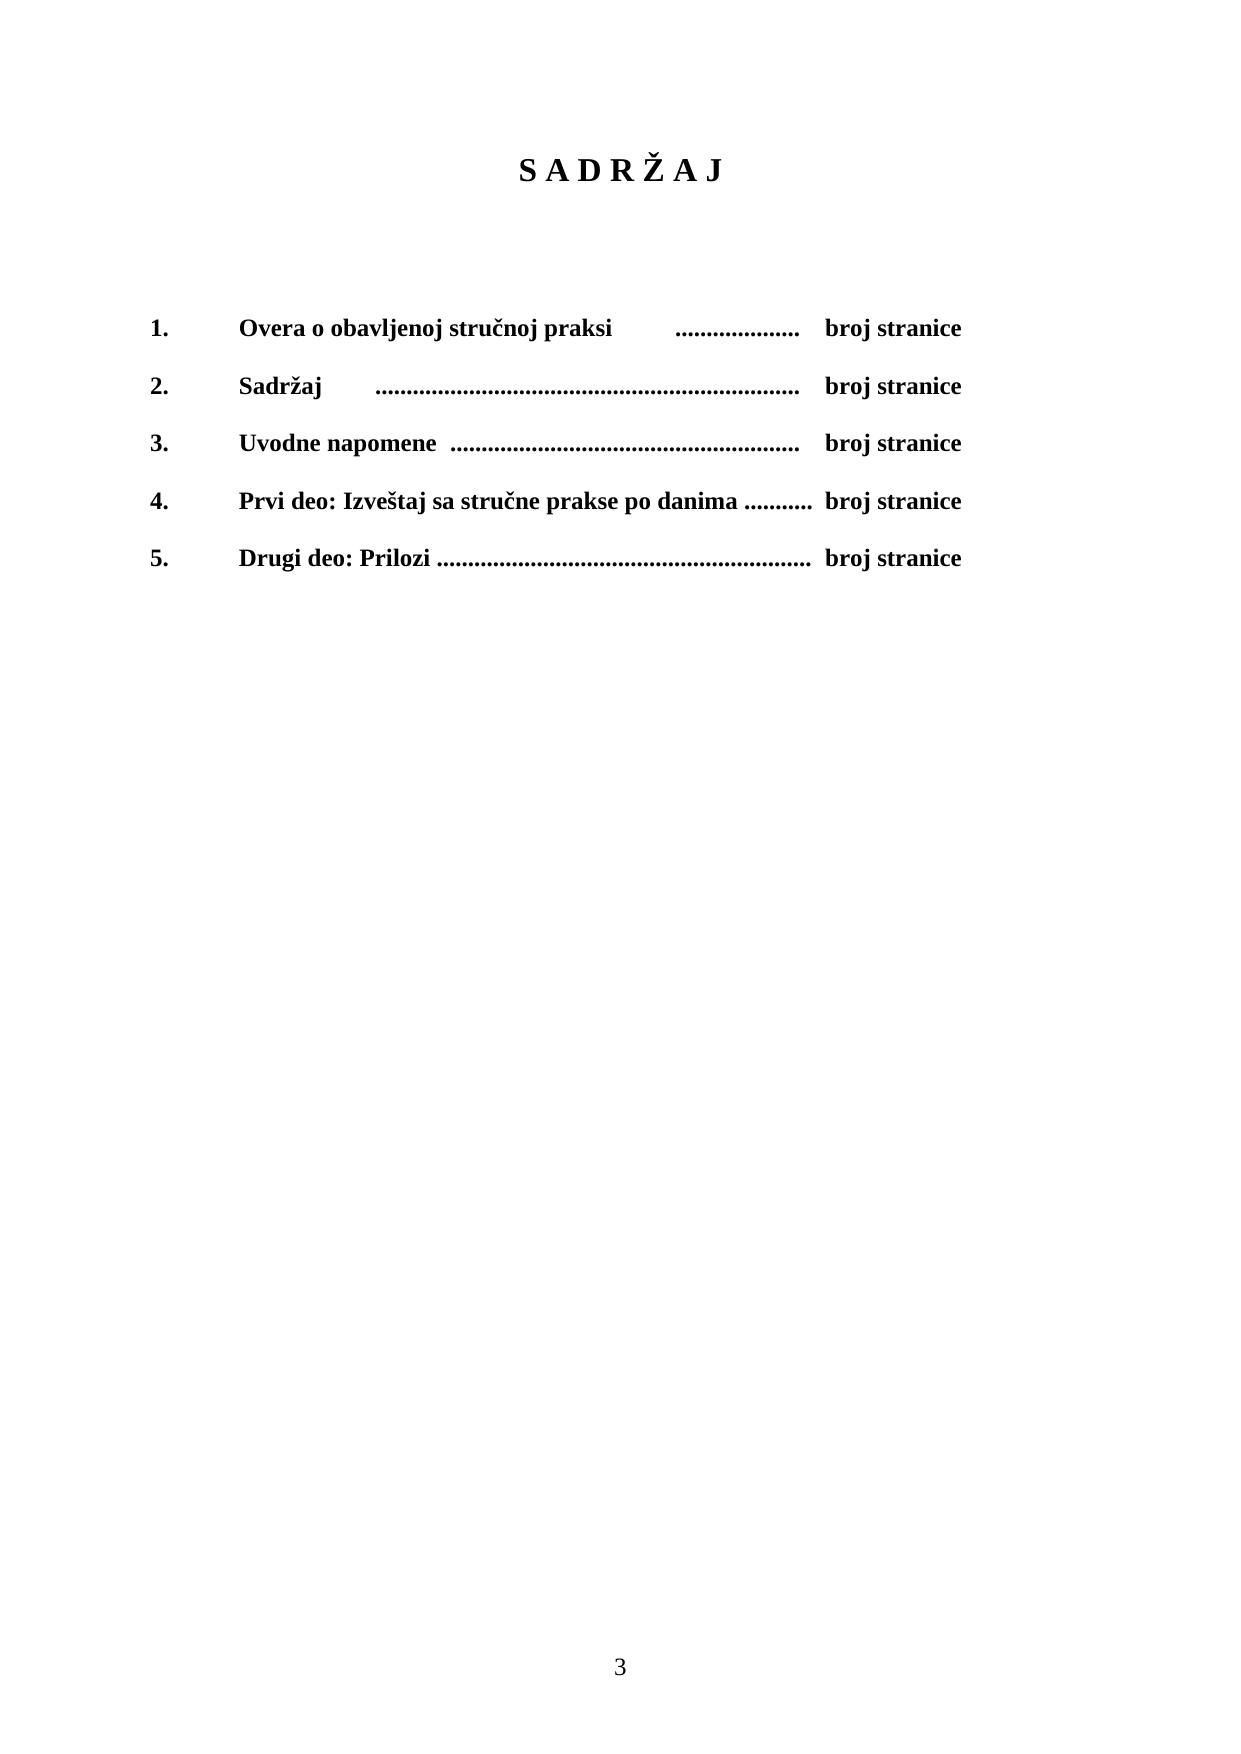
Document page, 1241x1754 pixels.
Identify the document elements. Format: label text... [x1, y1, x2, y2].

list Drugi deo: Prilozi ............................................................ broj stranice [150, 543, 1090, 572]
list Prvi deo: Izveštaj sa stručne prakse po danima ........... broj stranice [150, 486, 1090, 514]
list Overa o obavljenoj stručnoj praksi .................... broj stranice [150, 313, 1090, 342]
list Sadržaj .................................................................... broj stranice [150, 371, 1090, 399]
text S A D R Ž A J [150, 150, 1090, 188]
list Uvodne napomene ........................................................ broj stranice [150, 428, 1090, 457]
